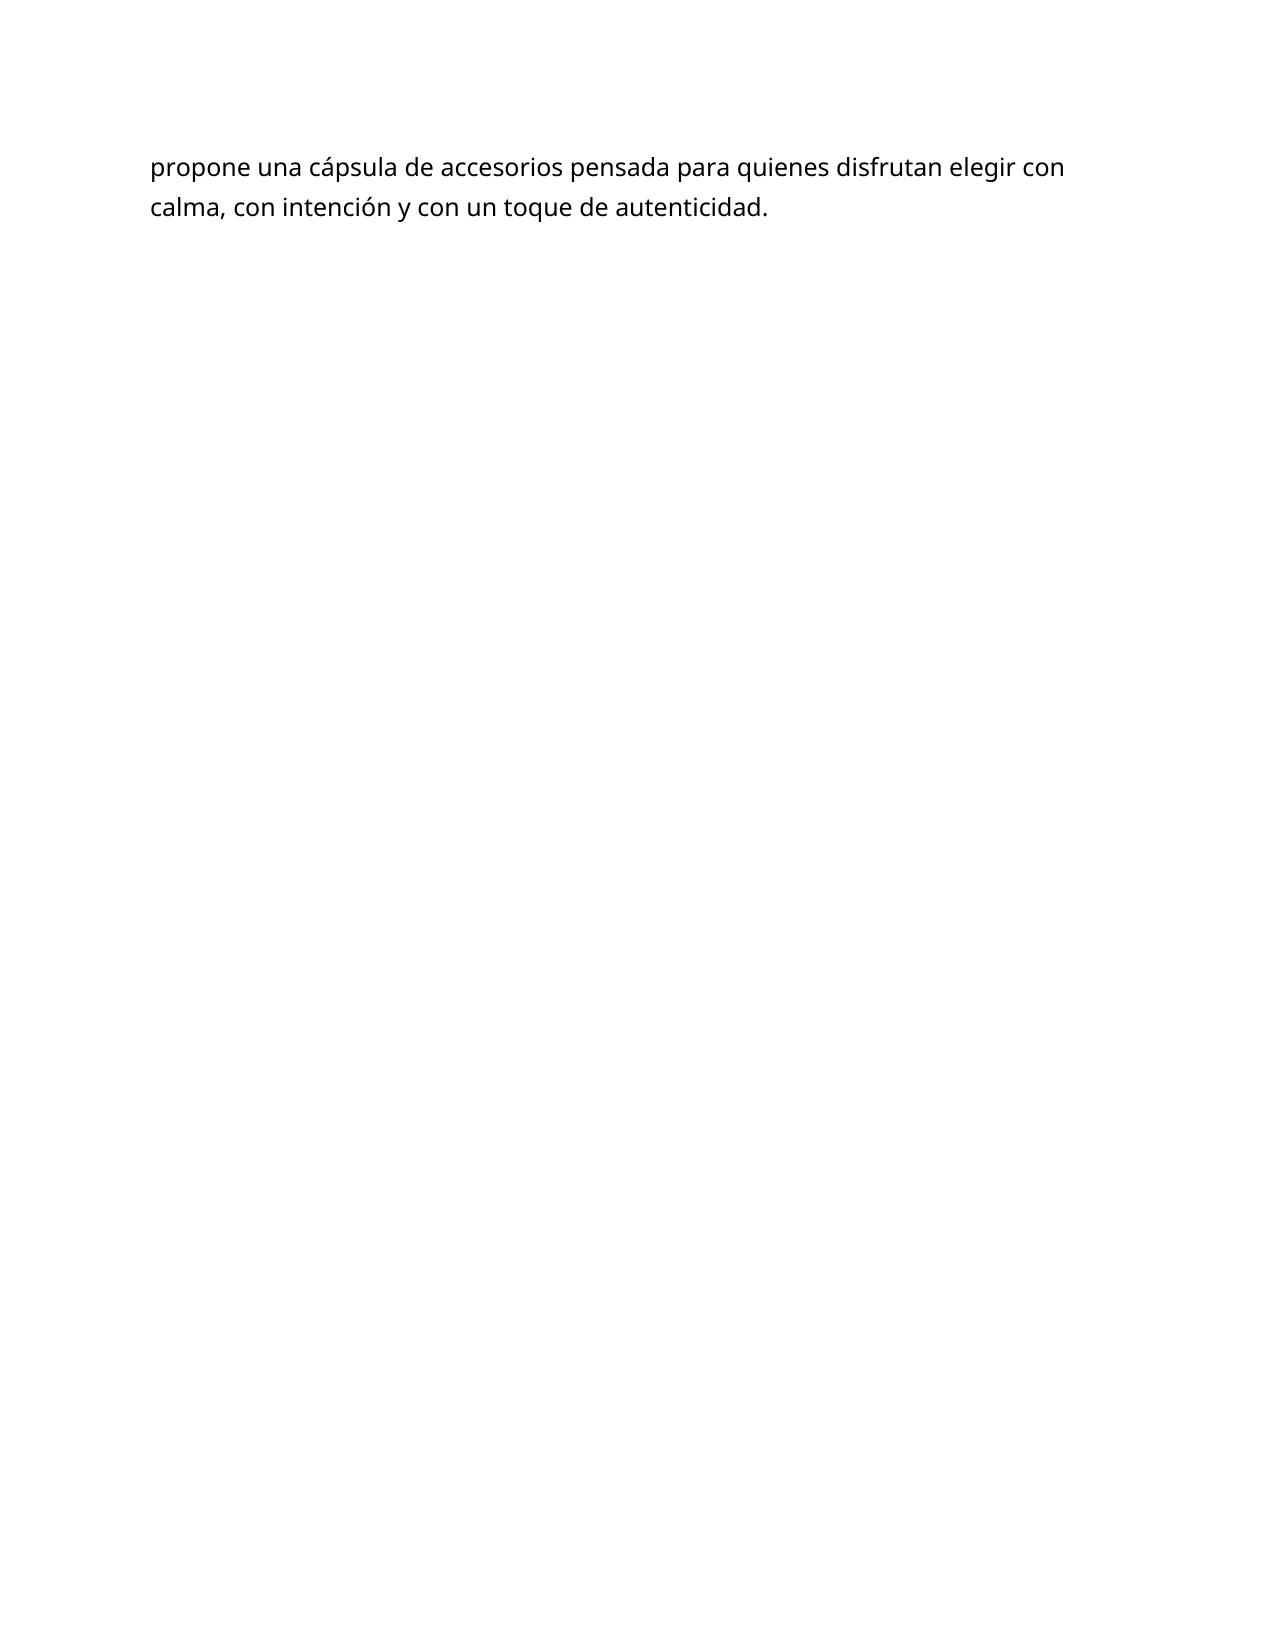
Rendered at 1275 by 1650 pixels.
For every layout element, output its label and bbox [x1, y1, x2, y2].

text [150, 150, 1125, 223]
